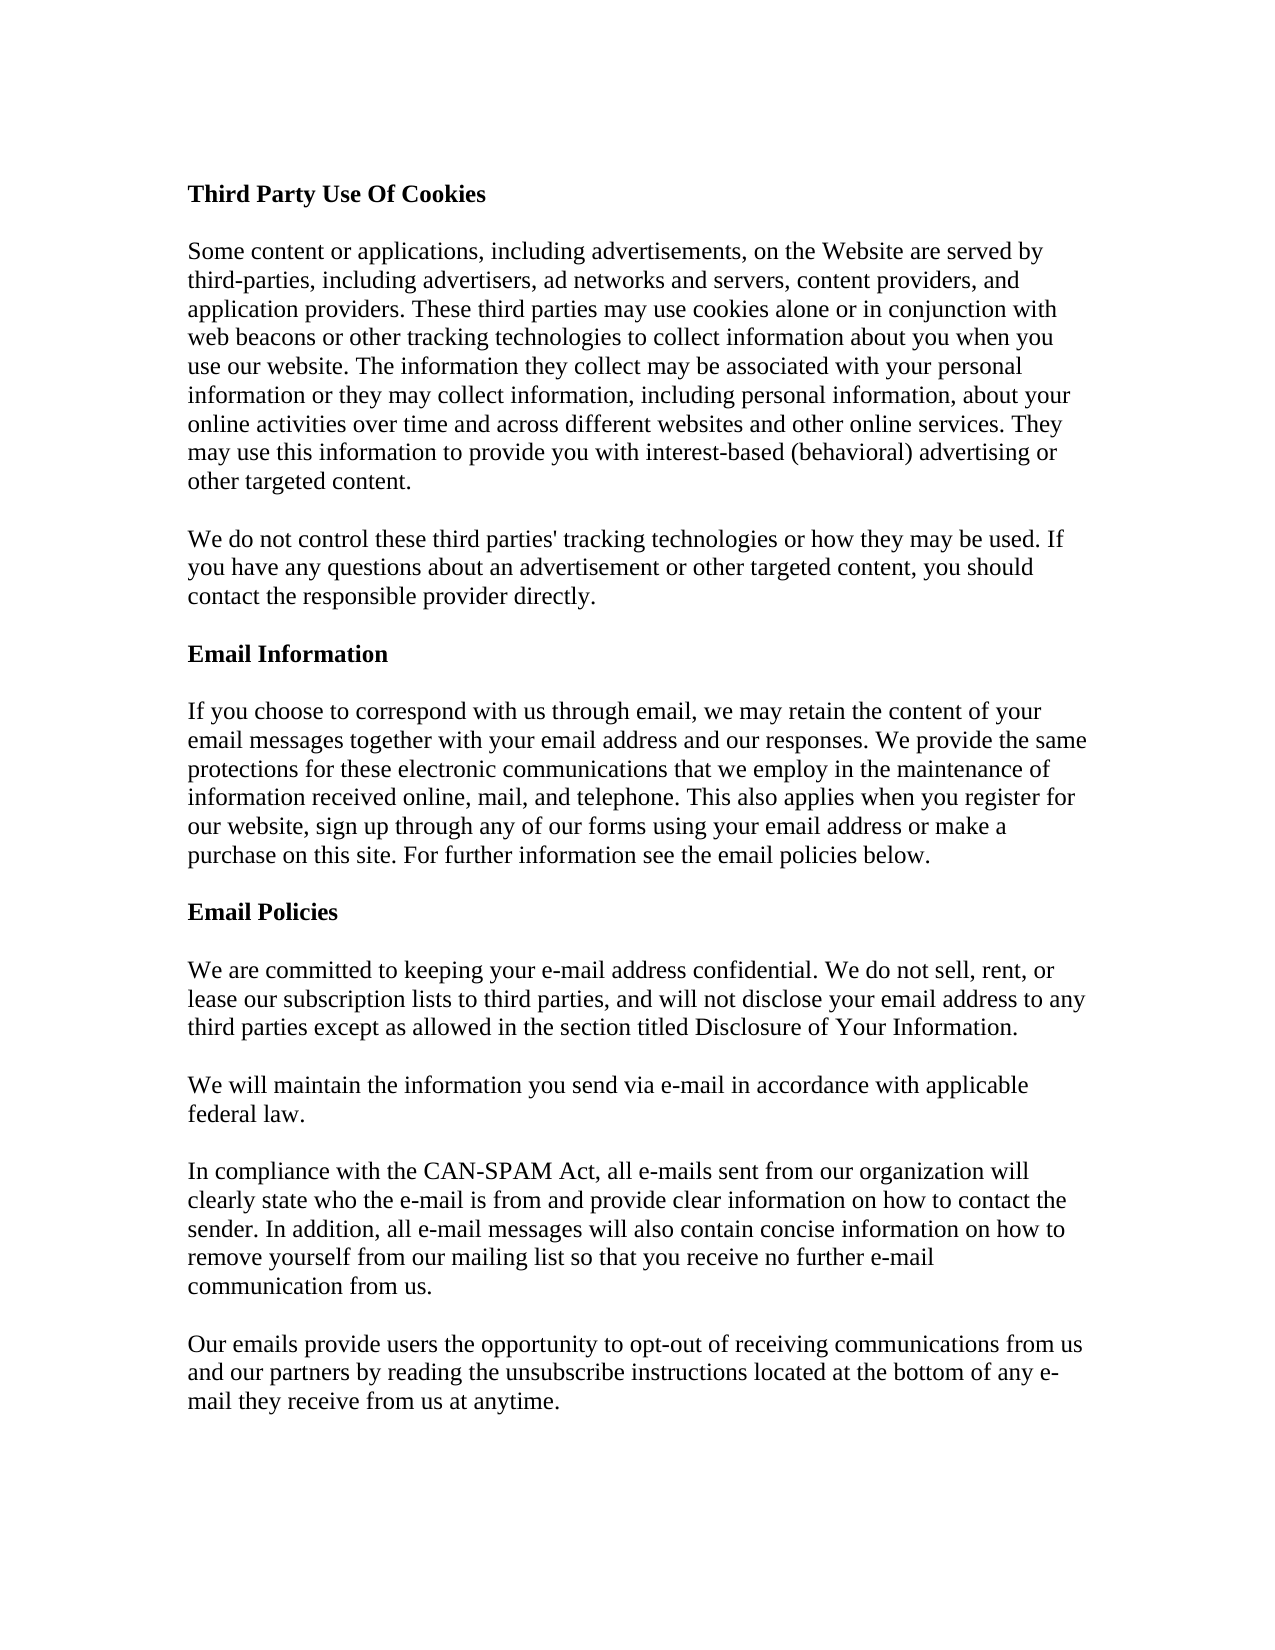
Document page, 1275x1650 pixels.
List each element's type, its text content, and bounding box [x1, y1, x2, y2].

text We will maintain the information you send via e-mail in accordance with applicable federal law. [187, 1070, 1087, 1127]
text Email Policies [187, 897, 1087, 926]
text We are committed to keeping your e-mail address confidential. We do not sell, rent, or lease our subscription lists to third parties, and will not disclose your email address to any third parties except as allowed in the section titled Disclosure of Your Information. [187, 955, 1087, 1041]
text Email Information [187, 639, 1087, 667]
text Our emails provide users the opportunity to opt-out of receiving communications from us and our partners by reading the unsubscribe instructions located at the bottom of any e-mail they receive from us at anytime. [187, 1329, 1087, 1415]
text In compliance with the CAN-SPAM Act, all e-mails sent from our organization will clearly state who the e-mail is from and provide clear information on how to contact the sender. In addition, all e-mail messages will also contain concise information on how to remove yourself from our mailing list so that you receive no further e-mail communication from us. [187, 1156, 1087, 1300]
text If you choose to correspond with us through email, we may retain the content of your email messages together with your email address and our responses. We provide the same protections for these electronic communications that we employ in the maintenance of information received online, mail, and telephone. This also applies when you register for our website, sign up through any of our forms using your email address or make a purchase on this site. For further information see the email policies below. [187, 696, 1087, 869]
text We do not control these third parties' tracking technologies or how they may be used. If you have any questions about an advertisement or other targeted content, you should contact the responsible provider directly. [187, 524, 1087, 610]
text Third Party Use Of Cookies [187, 179, 1087, 207]
text Some content or applications, including advertisements, on the Website are served by third-parties, including advertisers, ad networks and servers, content providers, and application providers. These third parties may use cookies alone or in conjunction with web beacons or other tracking technologies to collect information about you when you use our website. The information they collect may be associated with your personal information or they may collect information, including personal information, about your online activities over time and across different websites and other online services. They may use this information to provide you with interest-based (behavioral) advertising or other targeted content. [187, 236, 1087, 495]
